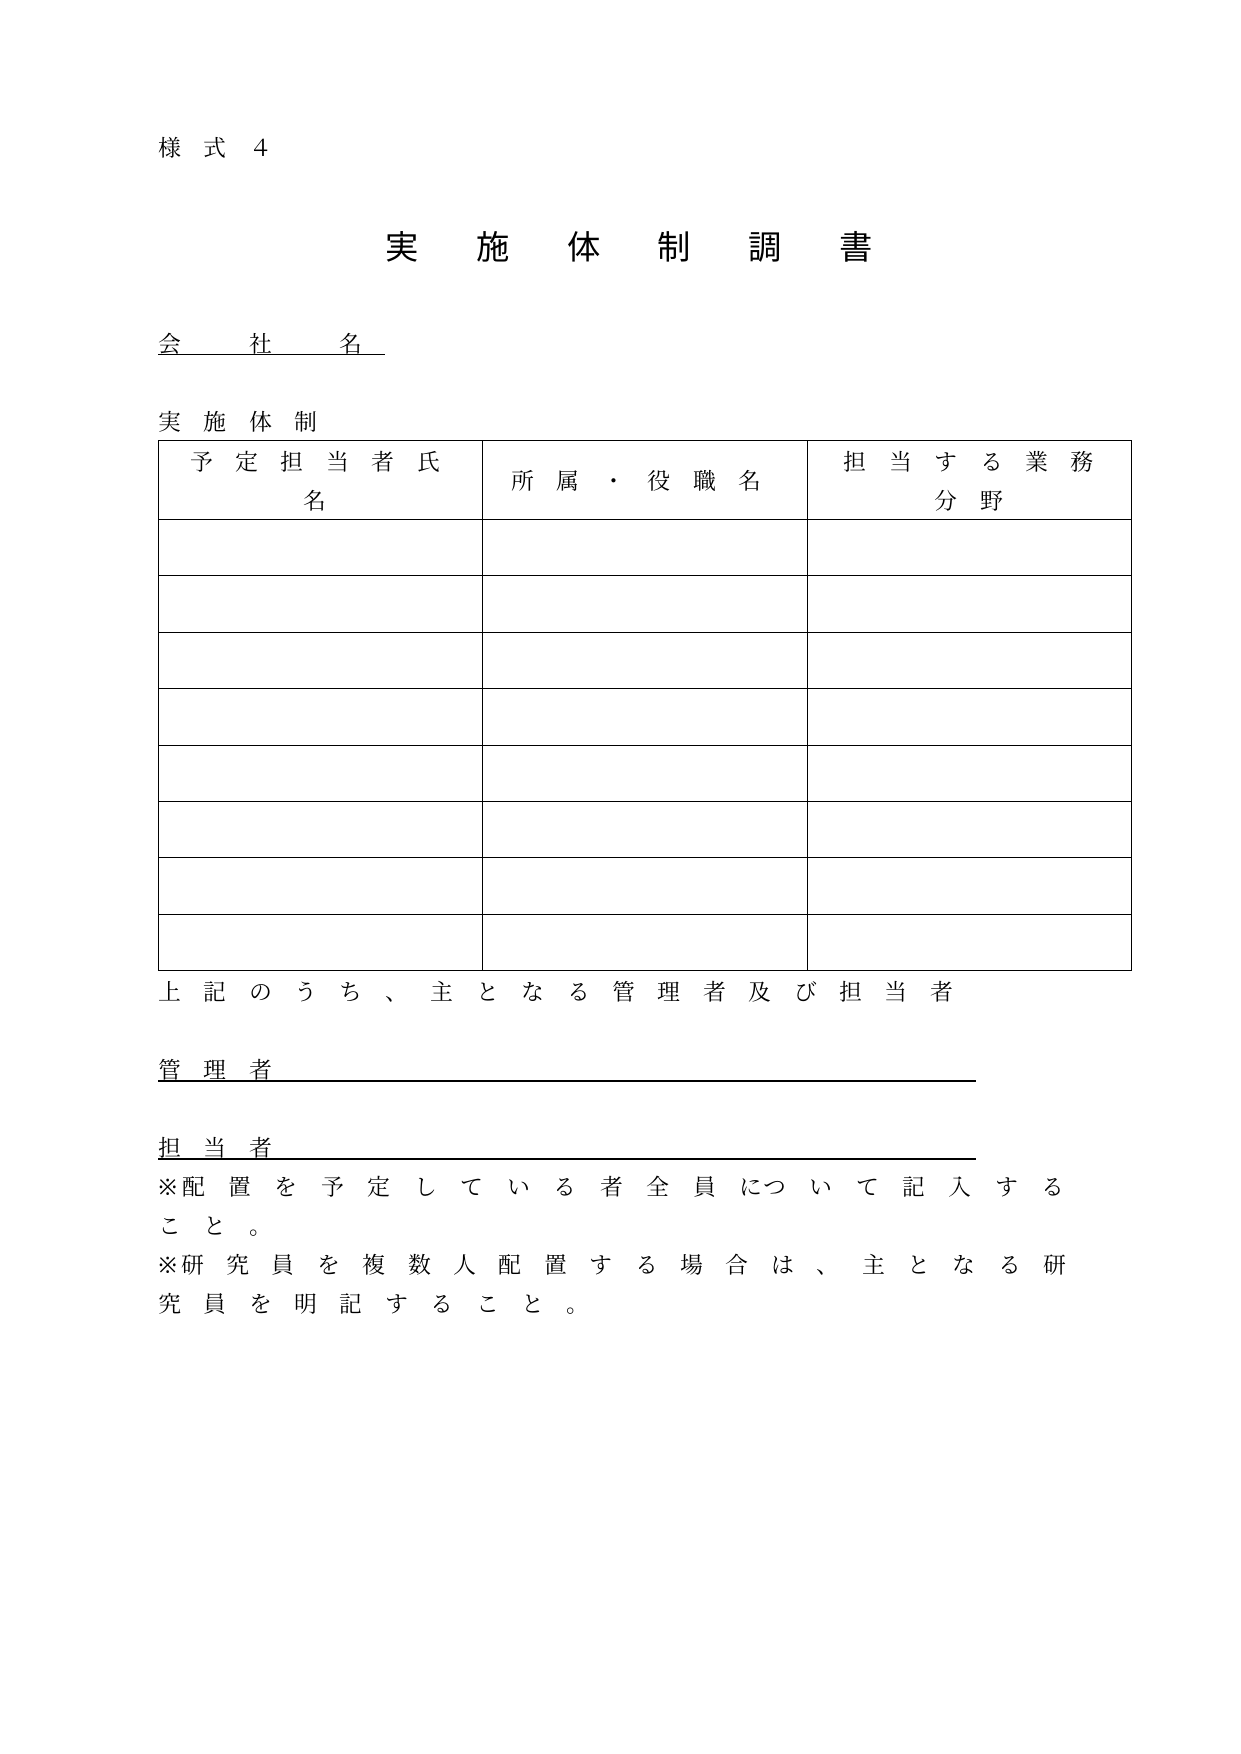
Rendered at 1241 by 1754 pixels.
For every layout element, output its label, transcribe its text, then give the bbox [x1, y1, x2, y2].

table_cell [808, 746, 1131, 801]
table_cell [483, 633, 807, 688]
table_cell [808, 633, 1131, 688]
table_header 予定担当者氏名 [159, 441, 482, 519]
table_cell [808, 689, 1131, 744]
text 様式４ [158, 127, 1089, 166]
table_cell [159, 746, 482, 801]
table_cell [483, 858, 807, 913]
text 管理者 [158, 1049, 1089, 1088]
table_cell [159, 520, 482, 575]
table_cell [159, 689, 482, 744]
table_cell [483, 915, 807, 970]
table_cell [808, 802, 1131, 857]
table_header 所属・役職名 [483, 441, 807, 519]
table_cell [159, 915, 482, 970]
table_cell [808, 576, 1131, 632]
table_cell [483, 802, 807, 857]
table_cell [808, 858, 1131, 913]
text 担当者 [158, 1127, 1089, 1166]
text 上記のうち、主となる管理者及び担当者 [158, 971, 1089, 1010]
table_cell [159, 633, 482, 688]
table_cell [483, 576, 807, 632]
text 実 施 体 制 調 書 [158, 206, 1112, 284]
text ※配置を予定している者全員について記入すること。 [158, 1166, 1089, 1244]
table_header 担当する業務分野 [808, 441, 1131, 519]
table_cell [159, 858, 482, 913]
text 会 社 名 [158, 323, 1089, 362]
table_cell [483, 520, 807, 575]
table_cell [159, 576, 482, 632]
table_cell [808, 520, 1131, 575]
table_cell [483, 746, 807, 801]
table_cell [483, 689, 807, 744]
text 実施体制 [158, 401, 1089, 440]
text ※研究員を複数人配置する場合は、主となる研究員を明記すること。 [158, 1244, 1089, 1322]
table_cell [159, 802, 482, 857]
table_cell [808, 915, 1131, 970]
